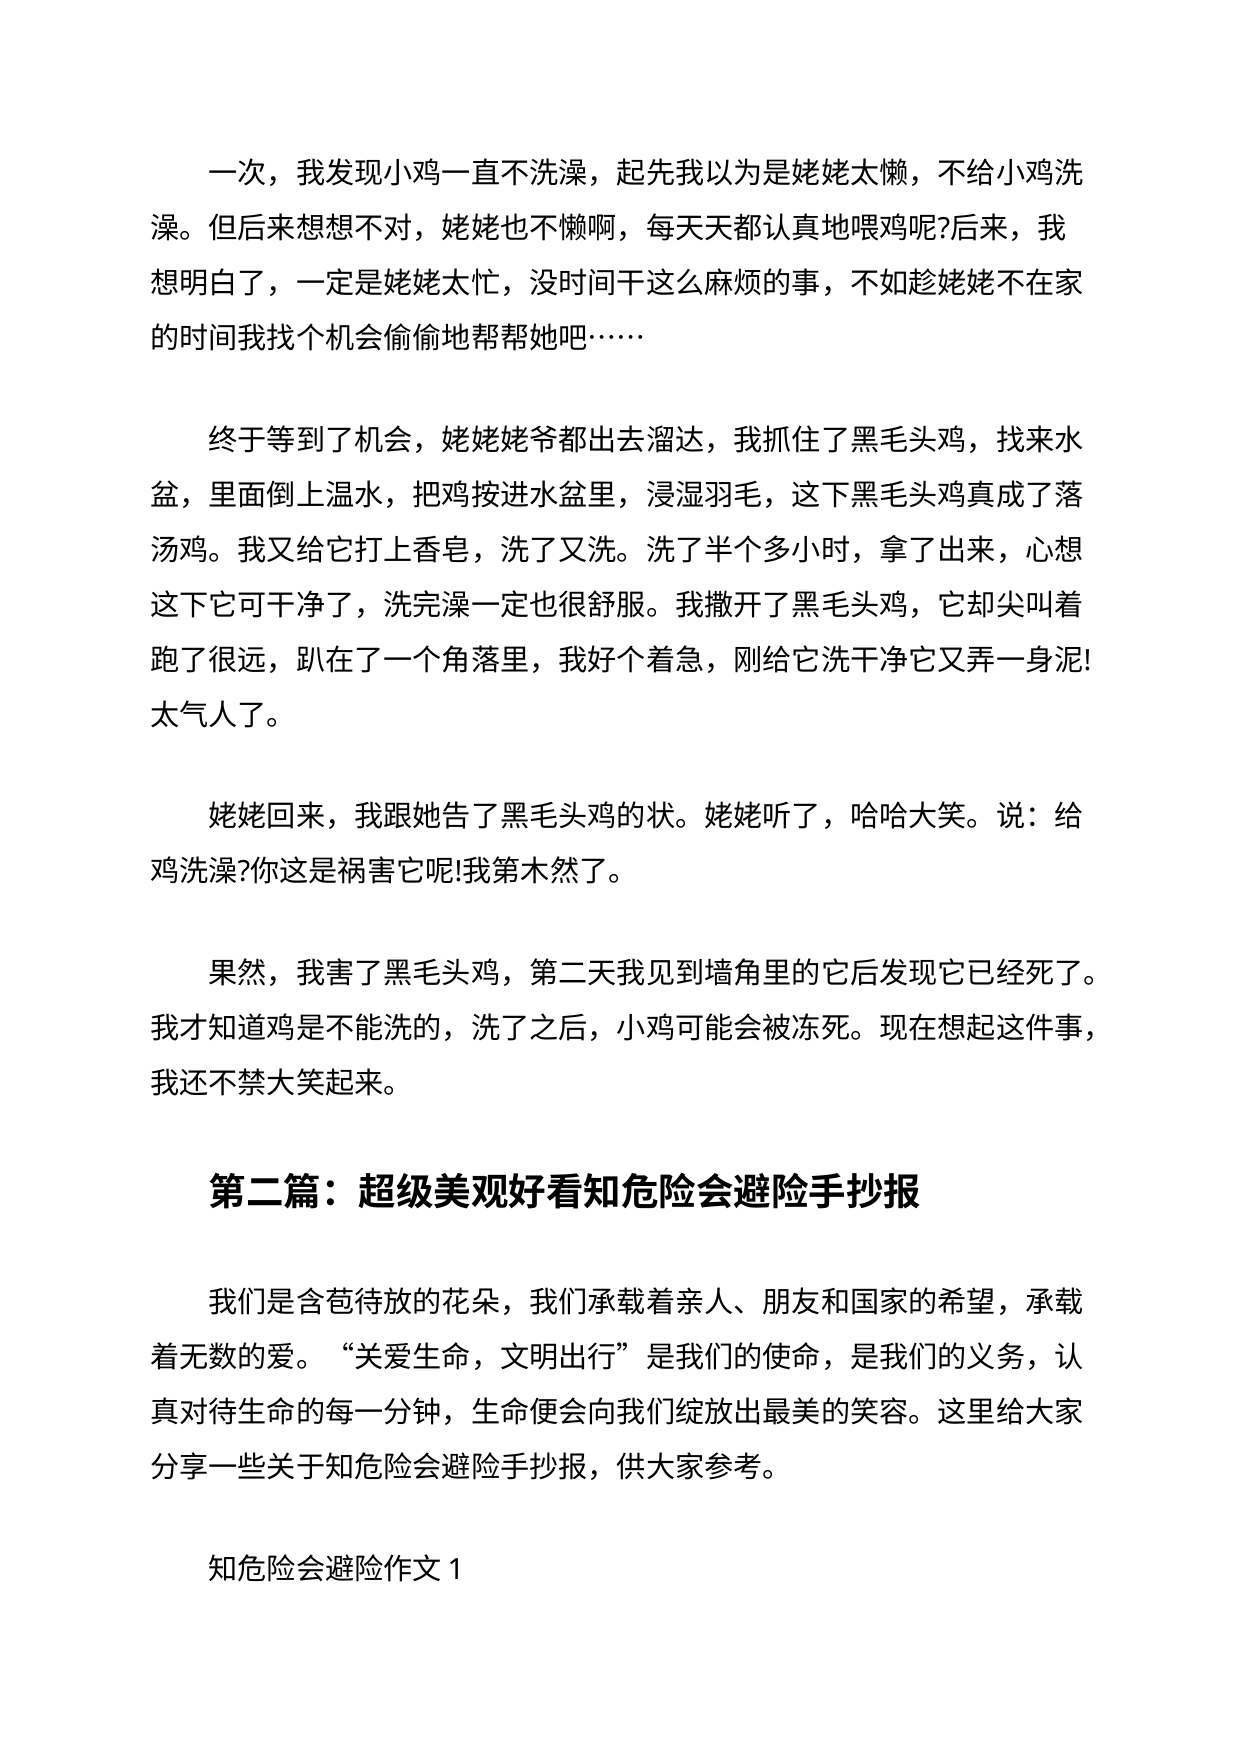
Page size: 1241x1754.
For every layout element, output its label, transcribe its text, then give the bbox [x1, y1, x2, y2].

text 一次，我发现小鸡一直不洗澡，起先我以为是姥姥太懒，不给小鸡洗澡。但后来想想不对，姥姥也不懒啊，每天天都认真地喂鸡呢?后来，我想明白了，一定是姥姥太忙，没时间干这么麻烦的事，不如趁姥姥不在家的时间我找个机会偷偷地帮帮她吧…… [150, 150, 1090, 357]
text 终于等到了机会，姥姥姥爷都出去溜达，我抓住了黑毛头鸡，找来水盆，里面倒上温水，把鸡按进水盆里，浸湿羽毛，这下黑毛头鸡真成了落汤鸡。我又给它打上香皂，洗了又洗。洗了半个多小时，拿了出来，心想这下它可干净了，洗完澡一定也很舒服。我撒开了黑毛头鸡，它却尖叫着跑了很远，趴在了一个角落里，我好个着急，刚给它洗干净它又弄一身泥!太气人了。 [150, 417, 1090, 733]
text 果然，我害了黑毛头鸡，第二天我见到墙角里的它后发现它已经死了。我才知道鸡是不能洗的，洗了之后，小鸡可能会被冻死。现在想起这件事，我还不禁大笑起来。 [150, 950, 1090, 1102]
text 我们是含苞待放的花朵，我们承载着亲人、朋友和国家的希望，承载着无数的爱。“关爱生命，文明出行”是我们的使命，是我们的义务，认真对待生命的每一分钟，生命便会向我们绽放出最美的笑容。这里给大家分享一些关于知危险会避险手抄报，供大家参考。 [150, 1279, 1090, 1486]
text 知危险会避险作文1 [150, 1545, 1090, 1588]
text 第二篇：超级美观好看知危险会避险手抄报 [150, 1161, 1090, 1216]
text 姥姥回来，我跟她告了黑毛头鸡的状。姥姥听了，哈哈大笑。说：给鸡洗澡?你这是祸害它呢!我第木然了。 [150, 793, 1090, 890]
